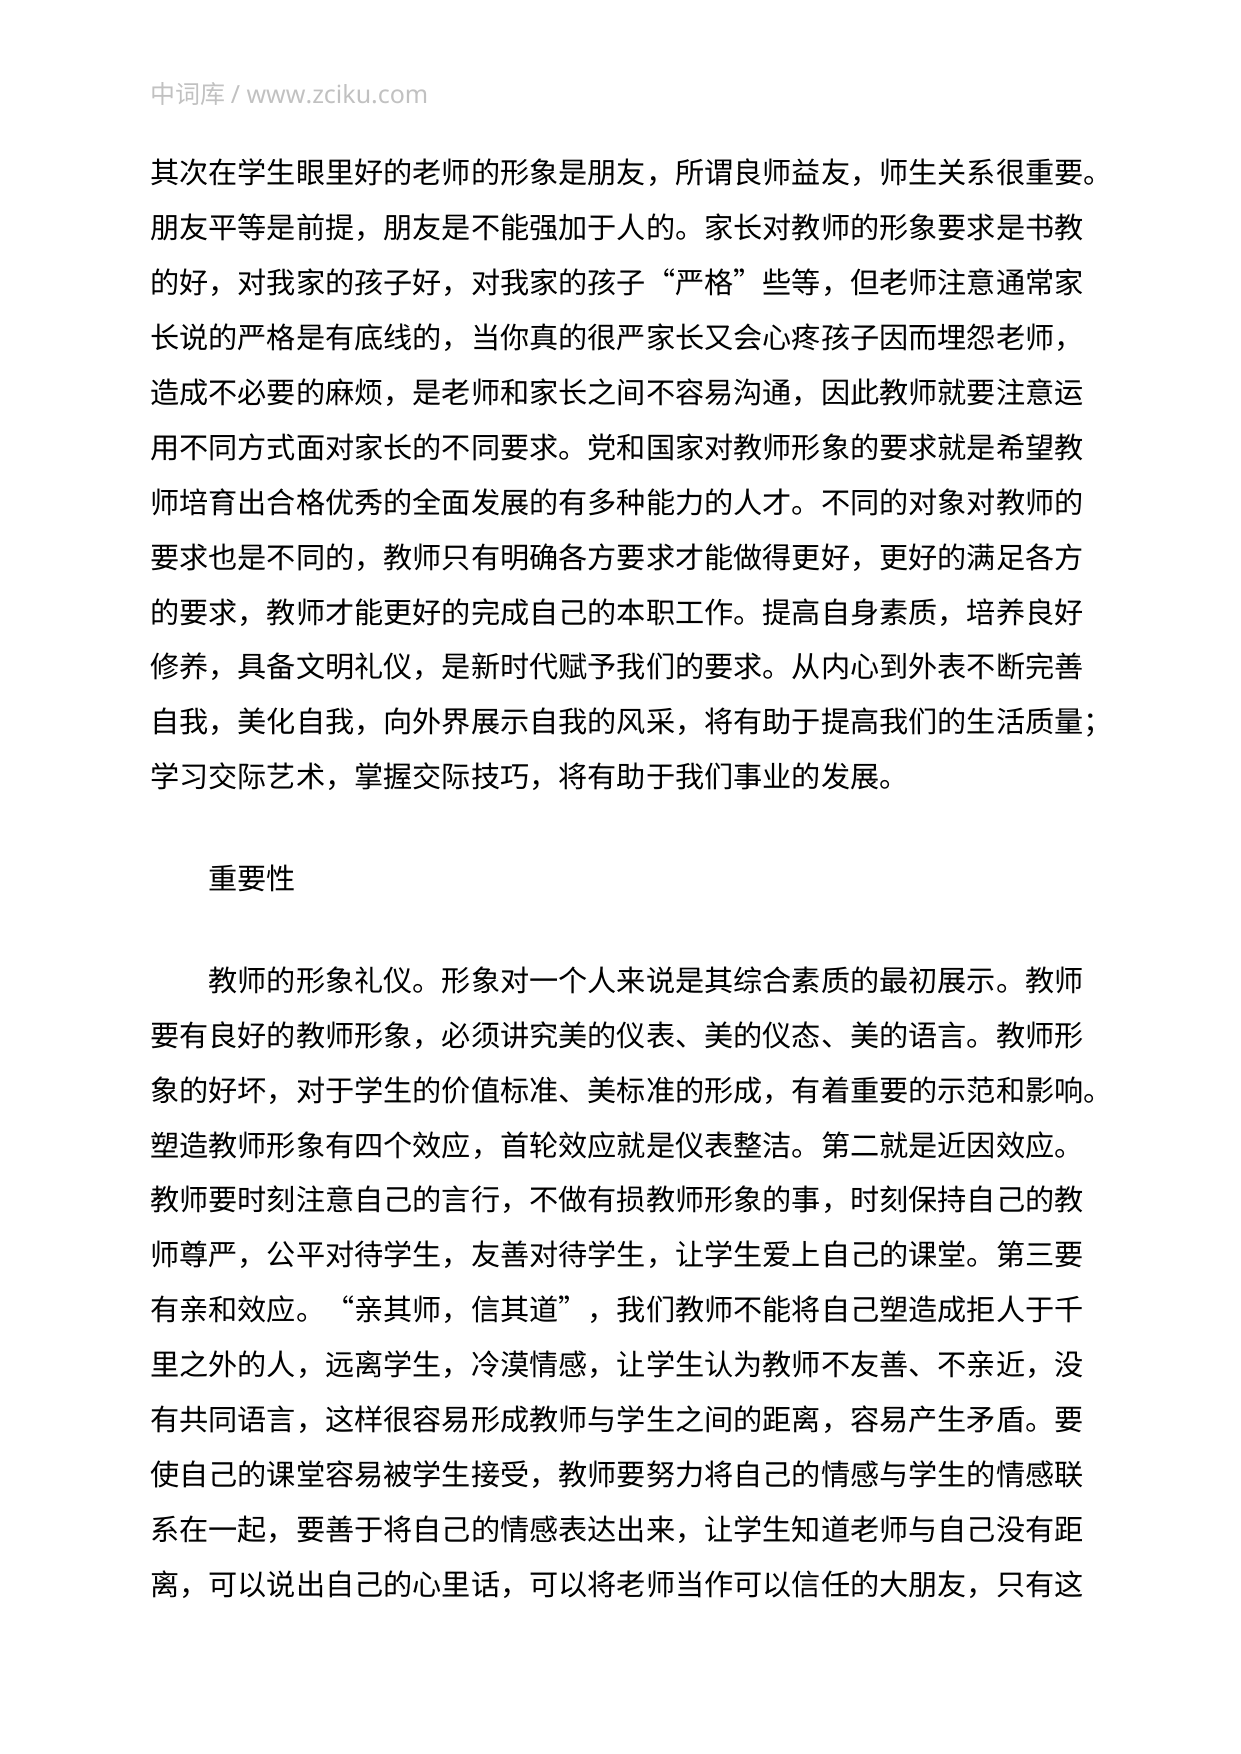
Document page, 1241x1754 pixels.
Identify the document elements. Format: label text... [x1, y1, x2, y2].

text 重要性 [150, 856, 1090, 898]
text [150, 150, 1090, 796]
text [150, 957, 1090, 1603]
